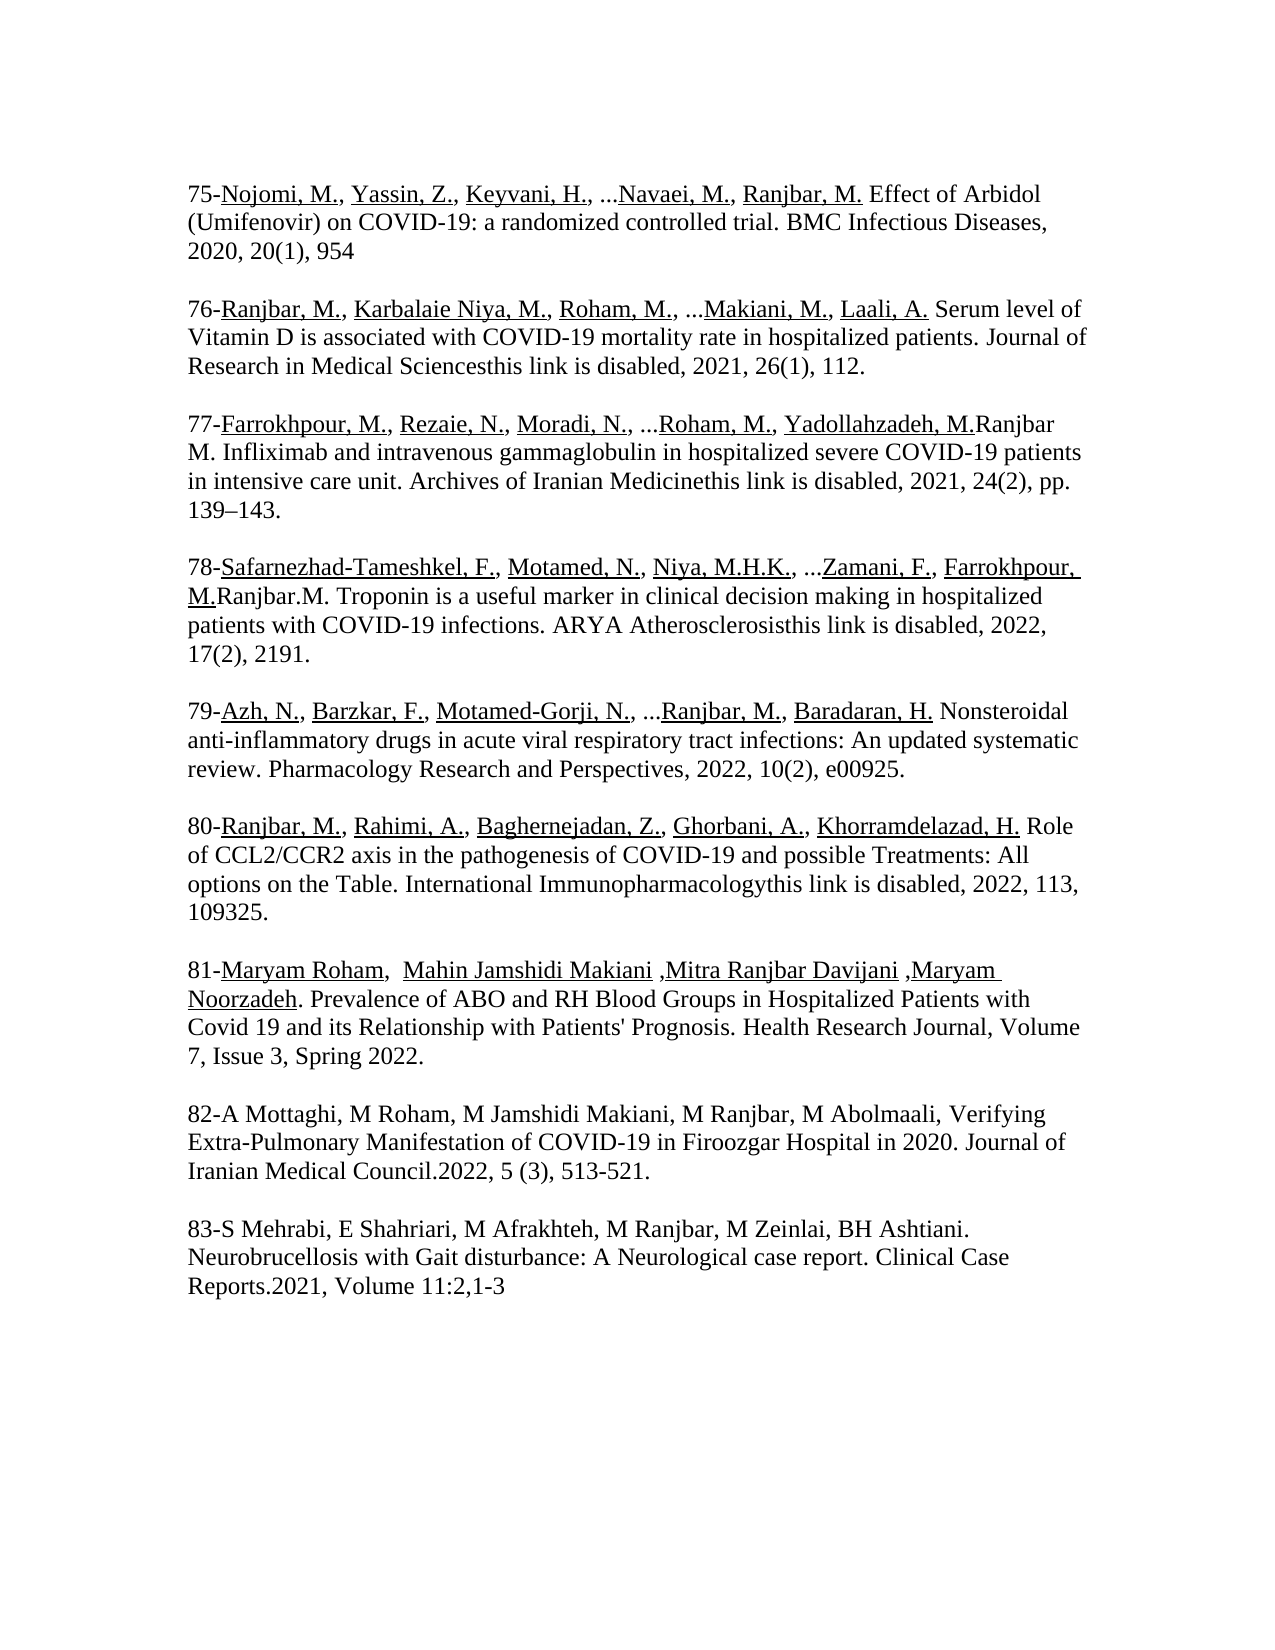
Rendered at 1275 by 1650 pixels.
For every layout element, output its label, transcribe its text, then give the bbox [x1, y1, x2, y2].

text 76-Ranjbar, M., Karbalaie Niya, M., Roham, M., ...Makiani, M., Laali, A. Serum level of Vitamin D is associated with COVID-19 mortality rate in hospitalized patients. Journal of Research in Medical Sciencesthis link is disabled, 2021, 26(1), 112. [187, 294, 1087, 380]
text 83-S Mehrabi, E Shahriari, M Afrakhteh, M Ranjbar, M Zeinlai, BH Ashtiani. Neurobrucellosis with Gait disturbance: A Neurological case report. Clinical Case Reports.2021, Volume 11:2,1-3 [187, 1214, 1087, 1300]
text 78-Safarnezhad-Tameshkel, F., Motamed, N., Niya, M.H.K., ...Zamani, F., Farrokhpour, M.Ranjbar.M. Troponin is a useful marker in clinical decision making in hospitalized patients with COVID-19 infections. ARYA Atherosclerosisthis link is disabled, 2022, 17(2), 2191. [187, 552, 1087, 667]
text 81-Maryam Roham, Mahin Jamshidi Makiani ,Mitra Ranjbar Davijani ,Maryam Noorzadeh. Prevalence of ABO and RH Blood Groups in Hospitalized Patients with Covid 19 and its Relationship with Patients' Prognosis. Health Research Journal, Volume 7, Issue 3, Spring 2022. [187, 955, 1087, 1070]
text 75-Nojomi, M., Yassin, Z., Keyvani, H., ...Navaei, M., Ranjbar, M. Effect of Arbidol (Umifenovir) on COVID-19: a randomized controlled trial. BMC Infectious Diseases, 2020, 20(1), 954 [187, 179, 1087, 265]
text 79-Azh, N., Barzkar, F., Motamed-Gorji, N., ...Ranjbar, M., Baradaran, H. Nonsteroidal anti-inflammatory drugs in acute viral respiratory tract infections: An updated systematic review. Pharmacology Research and Perspectives, 2022, 10(2), e00925. [187, 696, 1087, 782]
text 82-A Mottaghi, M Roham, M Jamshidi Makiani, M Ranjbar, M Abolmaali, Verifying Extra-Pulmonary Manifestation of COVID-19 in Firoozgar Hospital in 2020. Journal of Iranian Medical Council.2022, 5 (3), 513-521. [187, 1099, 1087, 1185]
text 80-Ranjbar, M., Rahimi, A., Baghernejadan, Z., Ghorbani, A., Khorramdelazad, H. Role of CCL2/CCR2 axis in the pathogenesis of COVID-19 and possible Treatments: All options on the Table. International Immunopharmacologythis link is disabled, 2022, 113, 109325. [187, 811, 1087, 926]
text 77-Farrokhpour, M., Rezaie, N., Moradi, N., ...Roham, M., Yadollahzadeh, M.Ranjbar M. Infliximab and intravenous gammaglobulin in hospitalized severe COVID-19 patients in intensive care unit. Archives of Iranian Medicinethis link is disabled, 2021, 24(2), pp. 139–143. [187, 409, 1087, 524]
